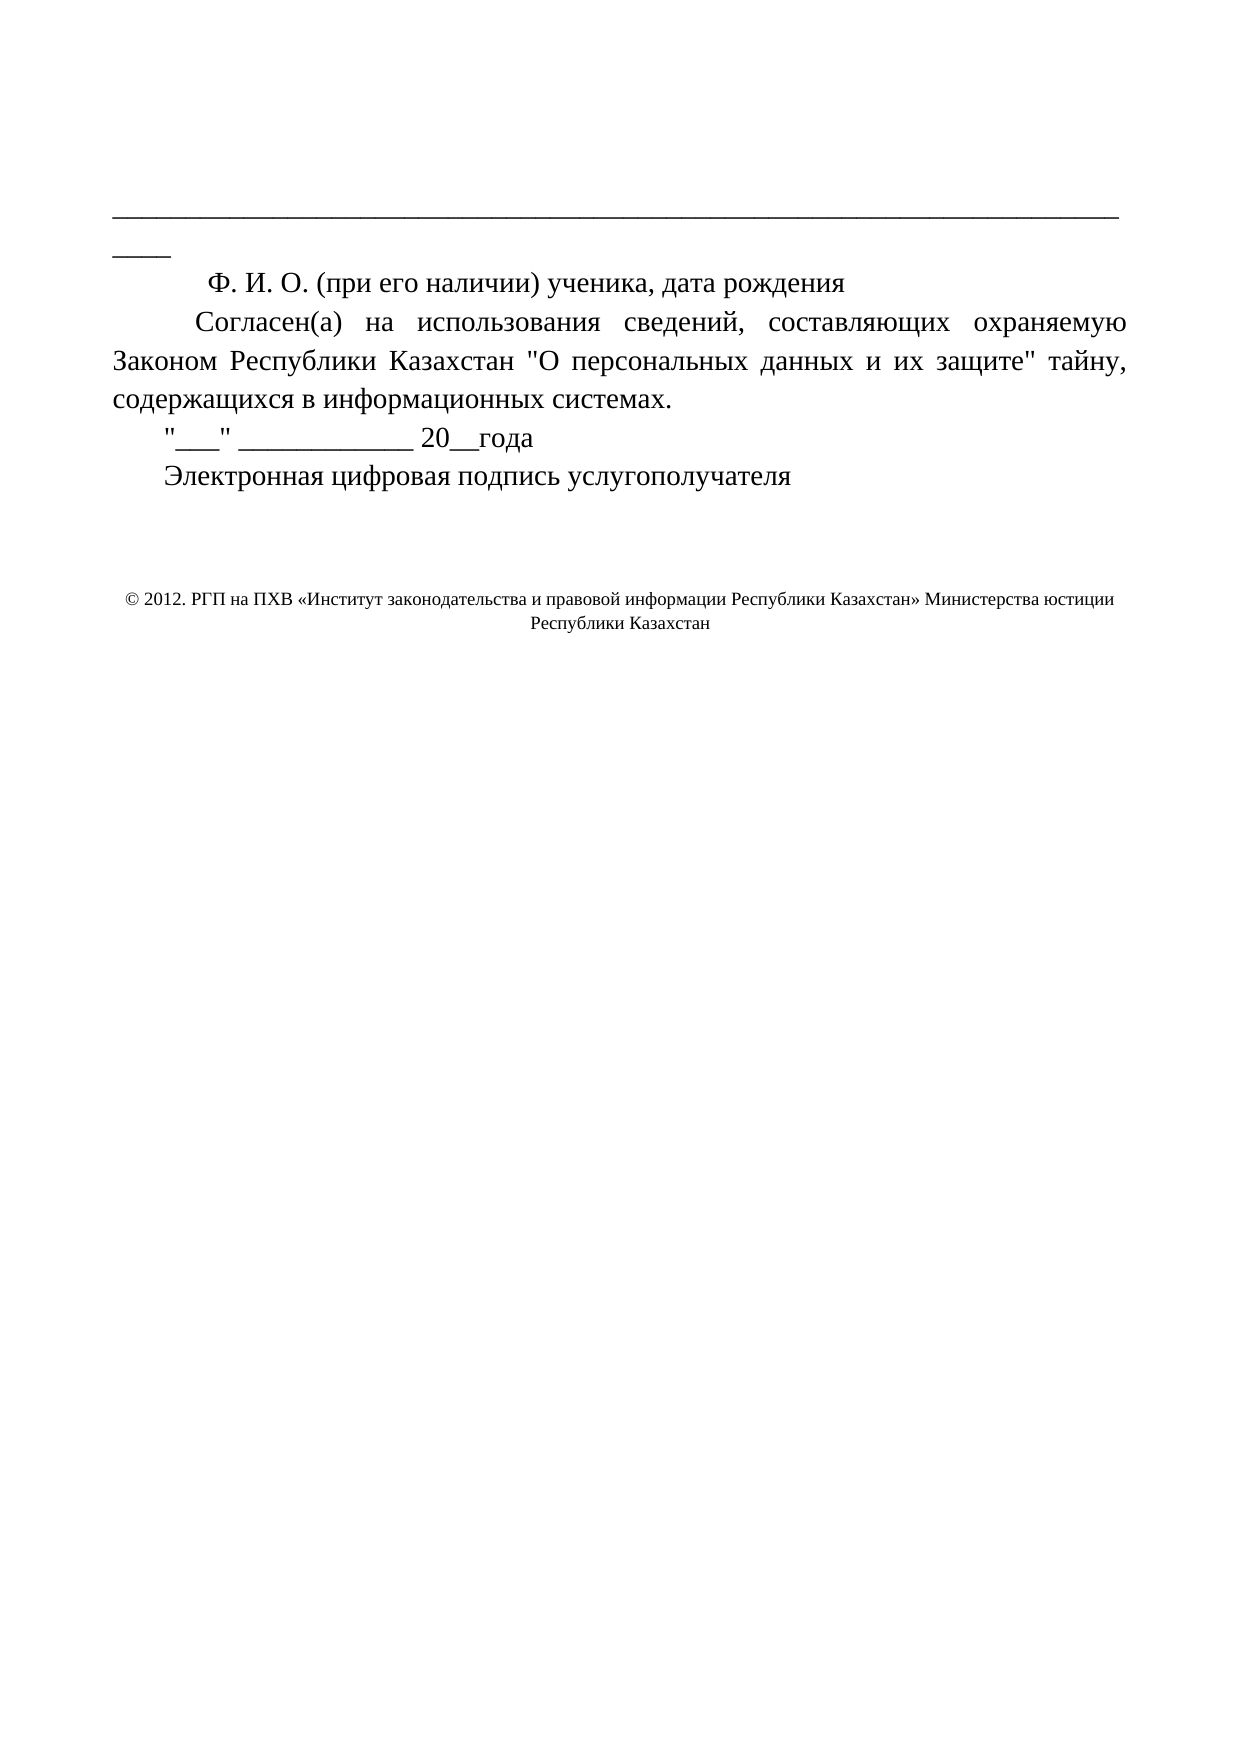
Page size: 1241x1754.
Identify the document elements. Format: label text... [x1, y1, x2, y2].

text Согласен(а) на использования сведений, составляющих охраняемую Законом Республики Казахстан "О персональных данных и их защите" тайну, содержащихся в информационных системах. [112, 304, 1128, 415]
text _________________________________________________________________________ [112, 150, 1128, 261]
text Электронная цифровая подпись услугополучателя [112, 458, 1128, 492]
text "___" ____________ 20__года [112, 420, 1128, 453]
text Ф. И. О. (при его наличии) ученика, дата рождения [112, 266, 1128, 299]
text © 2012. РГП на ПХВ «Институт законодательства и правовой информации Республики Казахстан» Министерства юстиции Республики Казахстан [112, 587, 1128, 634]
